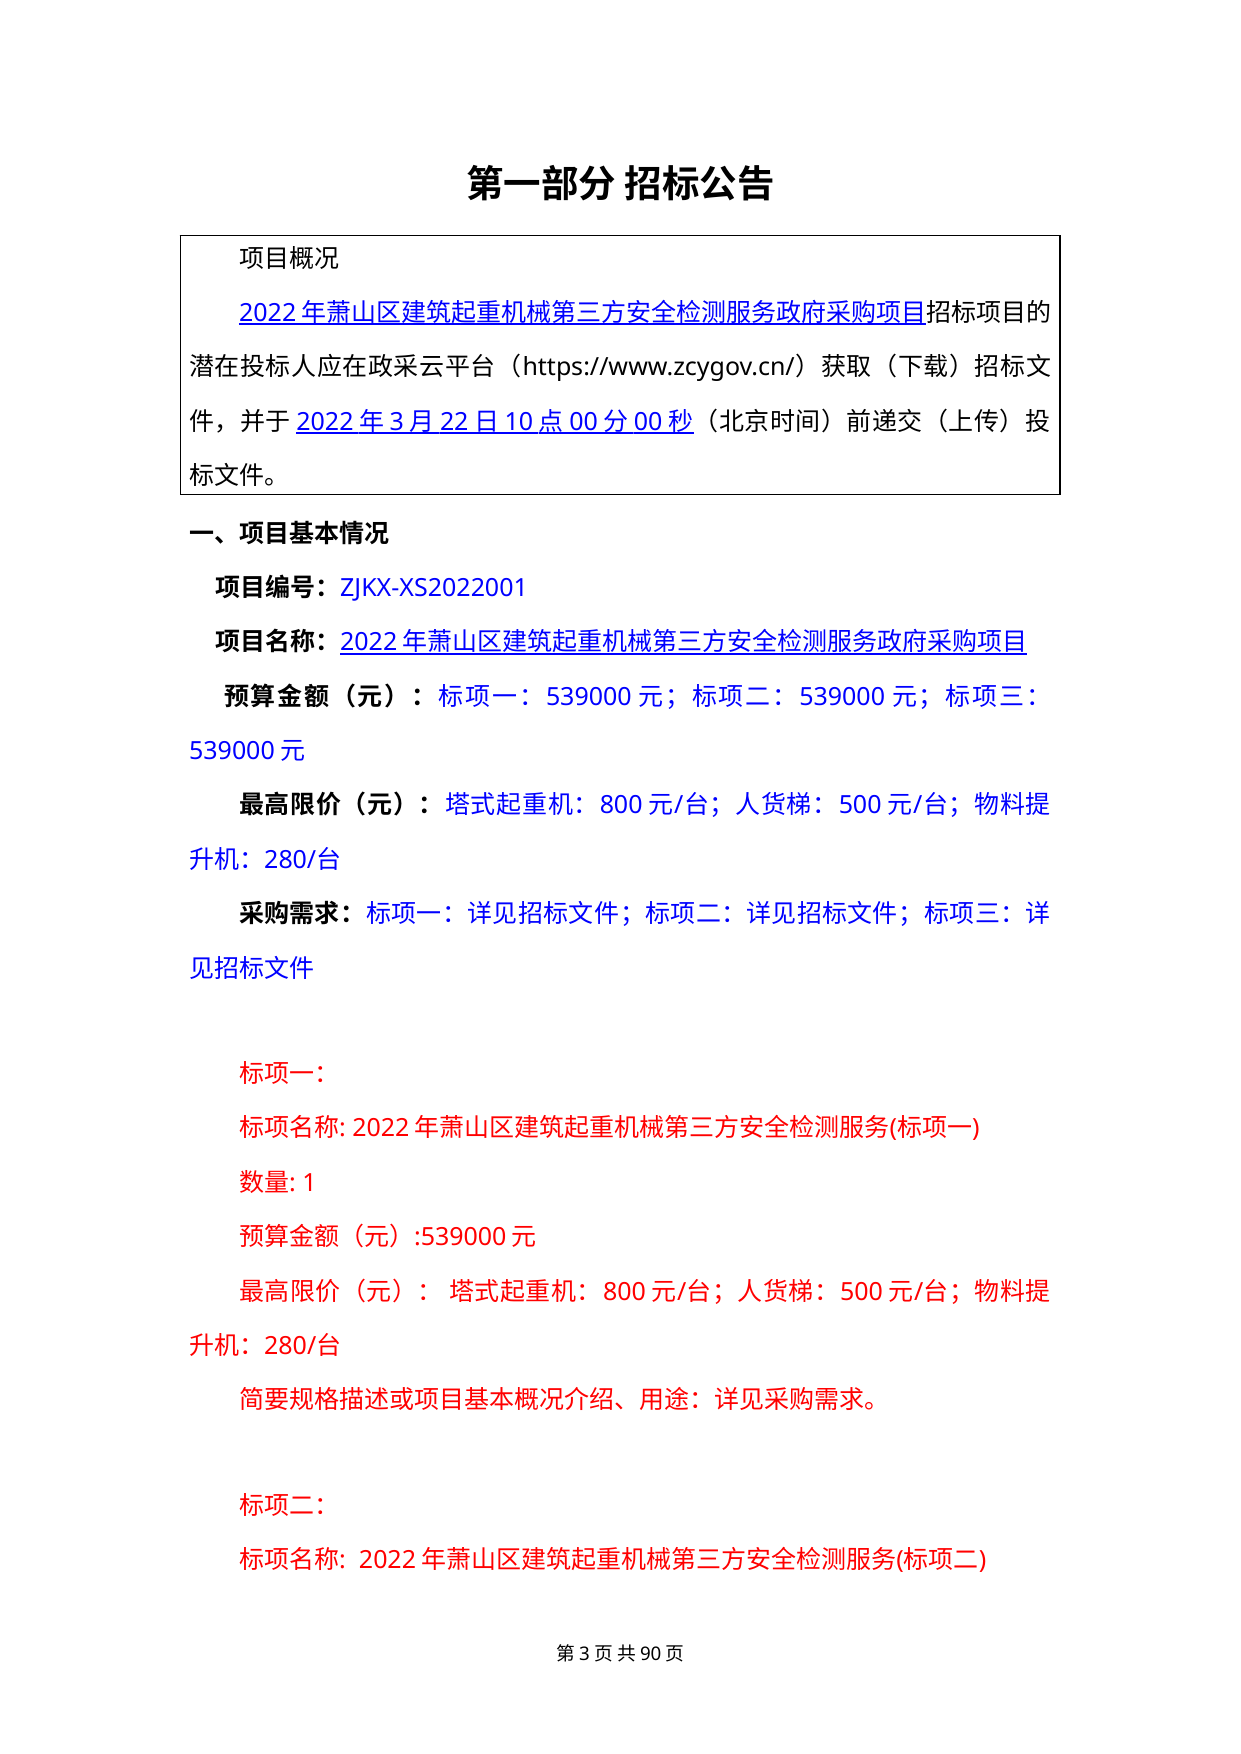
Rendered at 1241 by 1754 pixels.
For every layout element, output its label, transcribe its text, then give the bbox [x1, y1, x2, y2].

text 项目名称：2022年萧山区建筑起重机械第三方安全检测服务政府采购项目 [189, 622, 1051, 658]
text 2022年萧山区建筑起重机械第三方安全检测服务政府采购项目招标项目的潜在投标人应在政采云平台（https://www.zcygov.cn/）获取（下载）招标文件，并于2022年3月22日10点00分00秒（北京时间）前递交（上传）投标文件。 [181, 289, 1059, 494]
text 标项一： [189, 1053, 1051, 1090]
text 采购需求：标项一：详见招标文件；标项二：详见招标文件；标项三：详见招标文件 [189, 894, 1051, 984]
text 标项名称: 2022年萧山区建筑起重机械第三方安全检测服务(标项一) [189, 1108, 1051, 1144]
text 第一部分 招标公告 [189, 153, 1051, 208]
text 预算金额（元）:539000元 [189, 1217, 1051, 1253]
text 数量: 1 [189, 1162, 1051, 1198]
text 项目编号：ZJKX-XS2022001 [189, 567, 1051, 604]
text 最高限价（元）：塔式起重机：800元/台；人货梯：500元/台；物料提升机：280/台 [189, 785, 1051, 876]
text 简要规格描述或项目基本概况介绍、用途：详见采购需求。 [189, 1380, 1051, 1416]
text 标项二： [189, 1485, 1051, 1521]
text 项目概况 [181, 236, 1059, 274]
text 标项名称: 2022年萧山区建筑起重机械第三方安全检测服务(标项二) [189, 1539, 1051, 1576]
text 一、项目基本情况 [189, 513, 1051, 549]
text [189, 1271, 1051, 1362]
text 预算金额（元）：标项一：539000元；标项二：539000元；标项三：539000元 [189, 676, 1051, 767]
